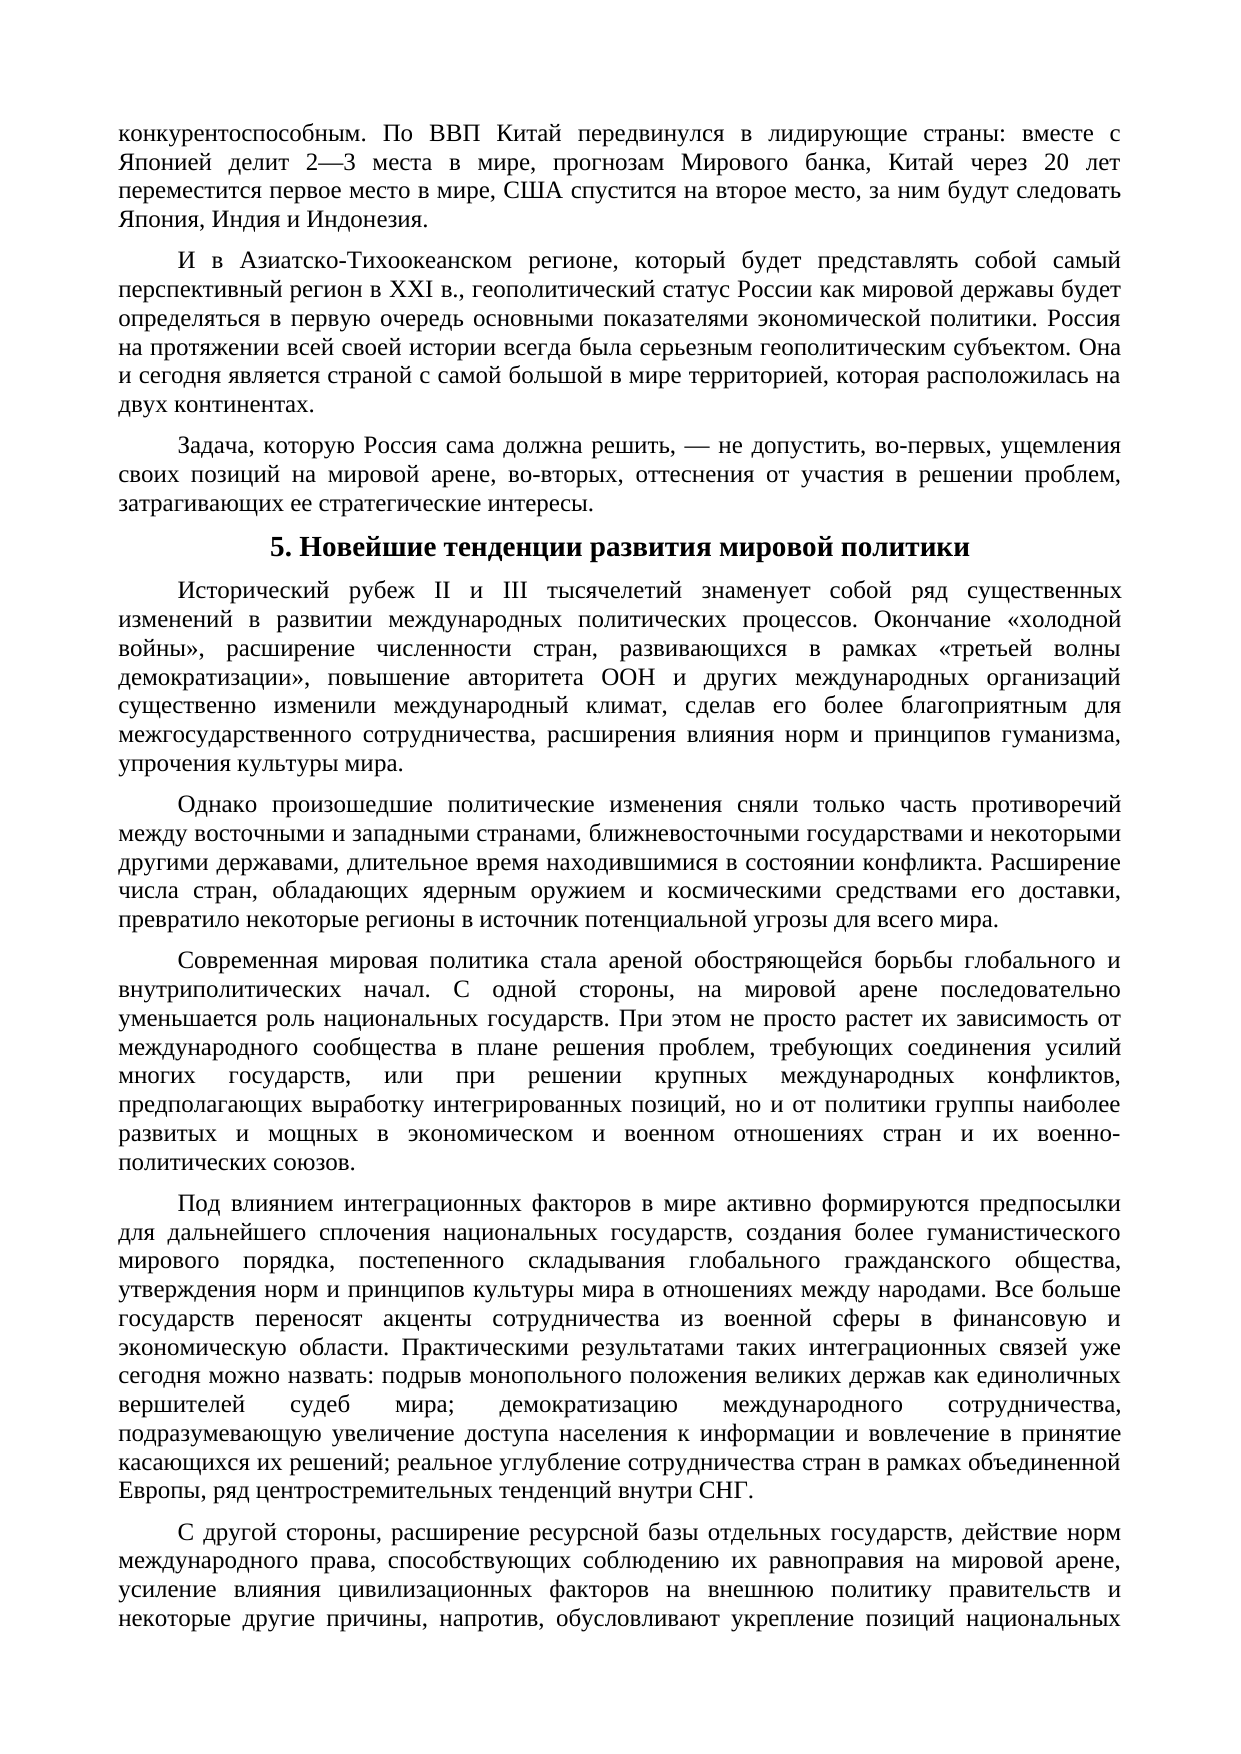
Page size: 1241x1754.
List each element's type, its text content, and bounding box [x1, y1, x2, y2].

text Задача, которую Россия сама должна решить, — не допустить, во-первых, ущемления своих позиций на мировой арене, во-вторых, оттеснения от участия в решении проблем, затрагивающих ее стратегические интересы. [118, 431, 1122, 517]
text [118, 1517, 1122, 1632]
text Под влиянием интеграционных факторов в мире активно формируются предпосылки для дальнейшего сплочения национальных государств, создания более гуманистического мирового порядка, постепенного складывания глобального гражданского общества, утверждения норм и принципов культуры мира в отношениях между народами. Все больше государств переносят акценты сотрудничества из военной сферы в финансовую и экономическую области. Практическими результатами таких интеграционных связей уже сегодня можно назвать: подрыв монопольного положения великих держав как единоличных вершителей судеб мира; демократизацию международного сотрудничества, подразумевающую увеличение доступа населения к информации и вовлечение в принятие касающихся их решений; реальное углубление сотрудничества стран в рамках объединенной Европы, ряд центростремительных тенденций внутри СНГ. [118, 1188, 1122, 1504]
text Современная мировая политика стала ареной обостряющейся борьбы глобального и внутриполитических начал. С одной стороны, на мировой арене последовательно уменьшается роль национальных государств. При этом не просто растет их зависимость от международного сообщества в плане решения проблем, требующих соединения усилий многих государств, или при решении крупных международных конфликтов, предполагающих выработку интегрированных позиций, но и от политики группы наиболее развитых и мощных в экономическом и военном отношениях стран и их военно-политических союзов. [118, 945, 1122, 1175]
text Однако произошедшие политические изменения сняли только часть противоречий между восточными и западными странами, ближневосточными государствами и некоторыми другими державами, длительное время находившимися в состоянии конфликта. Расширение числа стран, обладающих ядерным оружием и космическими средствами его доставки, превратило некоторые регионы в источник потенциальной угрозы для всего мира. [118, 789, 1122, 933]
text Исторический рубеж II и III тысячелетий знаменует собой ряд существенных изменений в развитии международных политических процессов. Окончание «холодной войны», расширение численности стран, развивающихся в рамках «третьей волны демократизации», повышение авторитета ООН и других международных организаций существенно изменили международный климат, сделав его более благоприятным для межгосударственного сотрудничества, расширения влияния норм и принципов гуманизма, упрочения культуры мира. [118, 575, 1122, 777]
text 5. Новейшие тенденции развития мировой политики [118, 529, 1122, 563]
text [118, 118, 1122, 233]
text И в Азиатско-Тихоокеанском регионе, который будет представлять собой самый перспективный регион в XXI в., геополитический статус России как мировой державы будет определяться в первую очередь основными показателями экономической политики. Россия на протяжении всей своей истории всегда была серьезным геополитическим субъектом. Она и сегодня является страной с самой большой в мире территорией, которая расположилась на двух континентах. [118, 246, 1122, 418]
